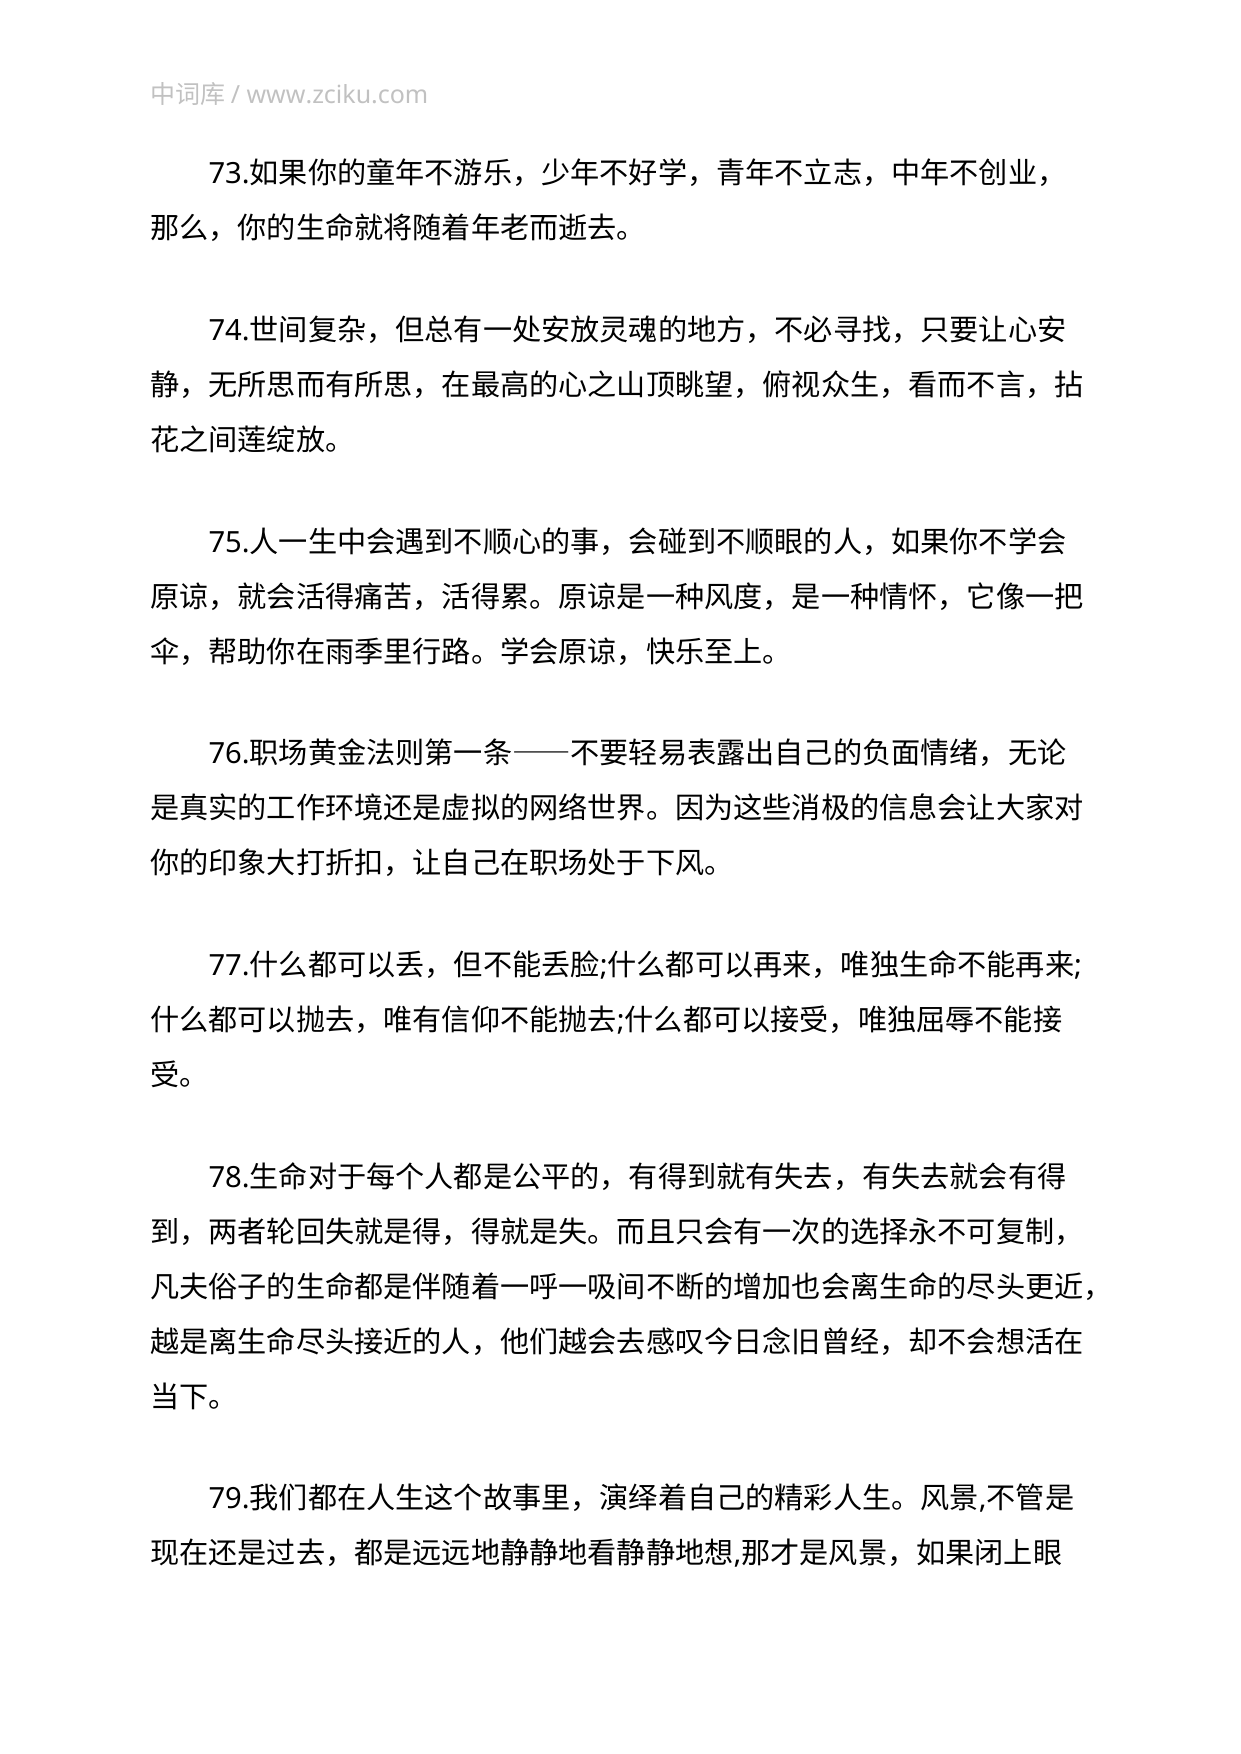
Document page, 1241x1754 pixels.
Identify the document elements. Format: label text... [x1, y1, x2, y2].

text 76.职场黄金法则第一条——不要轻易表露出自己的负面情绪，无论是真实的工作环境还是虚拟的网络世界。因为这些消极的信息会让大家对你的印象大打折扣，让自己在职场处于下风。 [150, 730, 1090, 882]
text 75.人一生中会遇到不顺心的事，会碰到不顺眼的人，如果你不学会原谅，就会活得痛苦，活得累。原谅是一种风度，是一种情怀，它像一把伞，帮助你在雨季里行路。学会原谅，快乐至上。 [150, 518, 1090, 671]
text 73.如果你的童年不游乐，少年不好学，青年不立志，中年不创业，那么，你的生命就将随着年老而逝去。 [150, 150, 1090, 247]
text 78.生命对于每个人都是公平的，有得到就有失去，有失去就会有得到，两者轮回失就是得，得就是失。而且只会有一次的选择永不可复制，凡夫俗子的生命都是伴随着一呼一吸间不断的增加也会离生命的尽头更近，越是离生命尽头接近的人，他们越会去感叹今日念旧曾经，却不会想活在当下。 [150, 1153, 1090, 1416]
text 77.什么都可以丢，但不能丢脸;什么都可以再来，唯独生命不能再来;什么都可以抛去，唯有信仰不能抛去;什么都可以接受，唯独屈辱不能接受。 [150, 942, 1090, 1094]
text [150, 1475, 1090, 1572]
text 74.世间复杂，但总有一处安放灵魂的地方，不必寻找，只要让心安静，无所思而有所思，在最高的心之山顶眺望，俯视众生，看而不言，拈花之间莲绽放。 [150, 307, 1090, 459]
